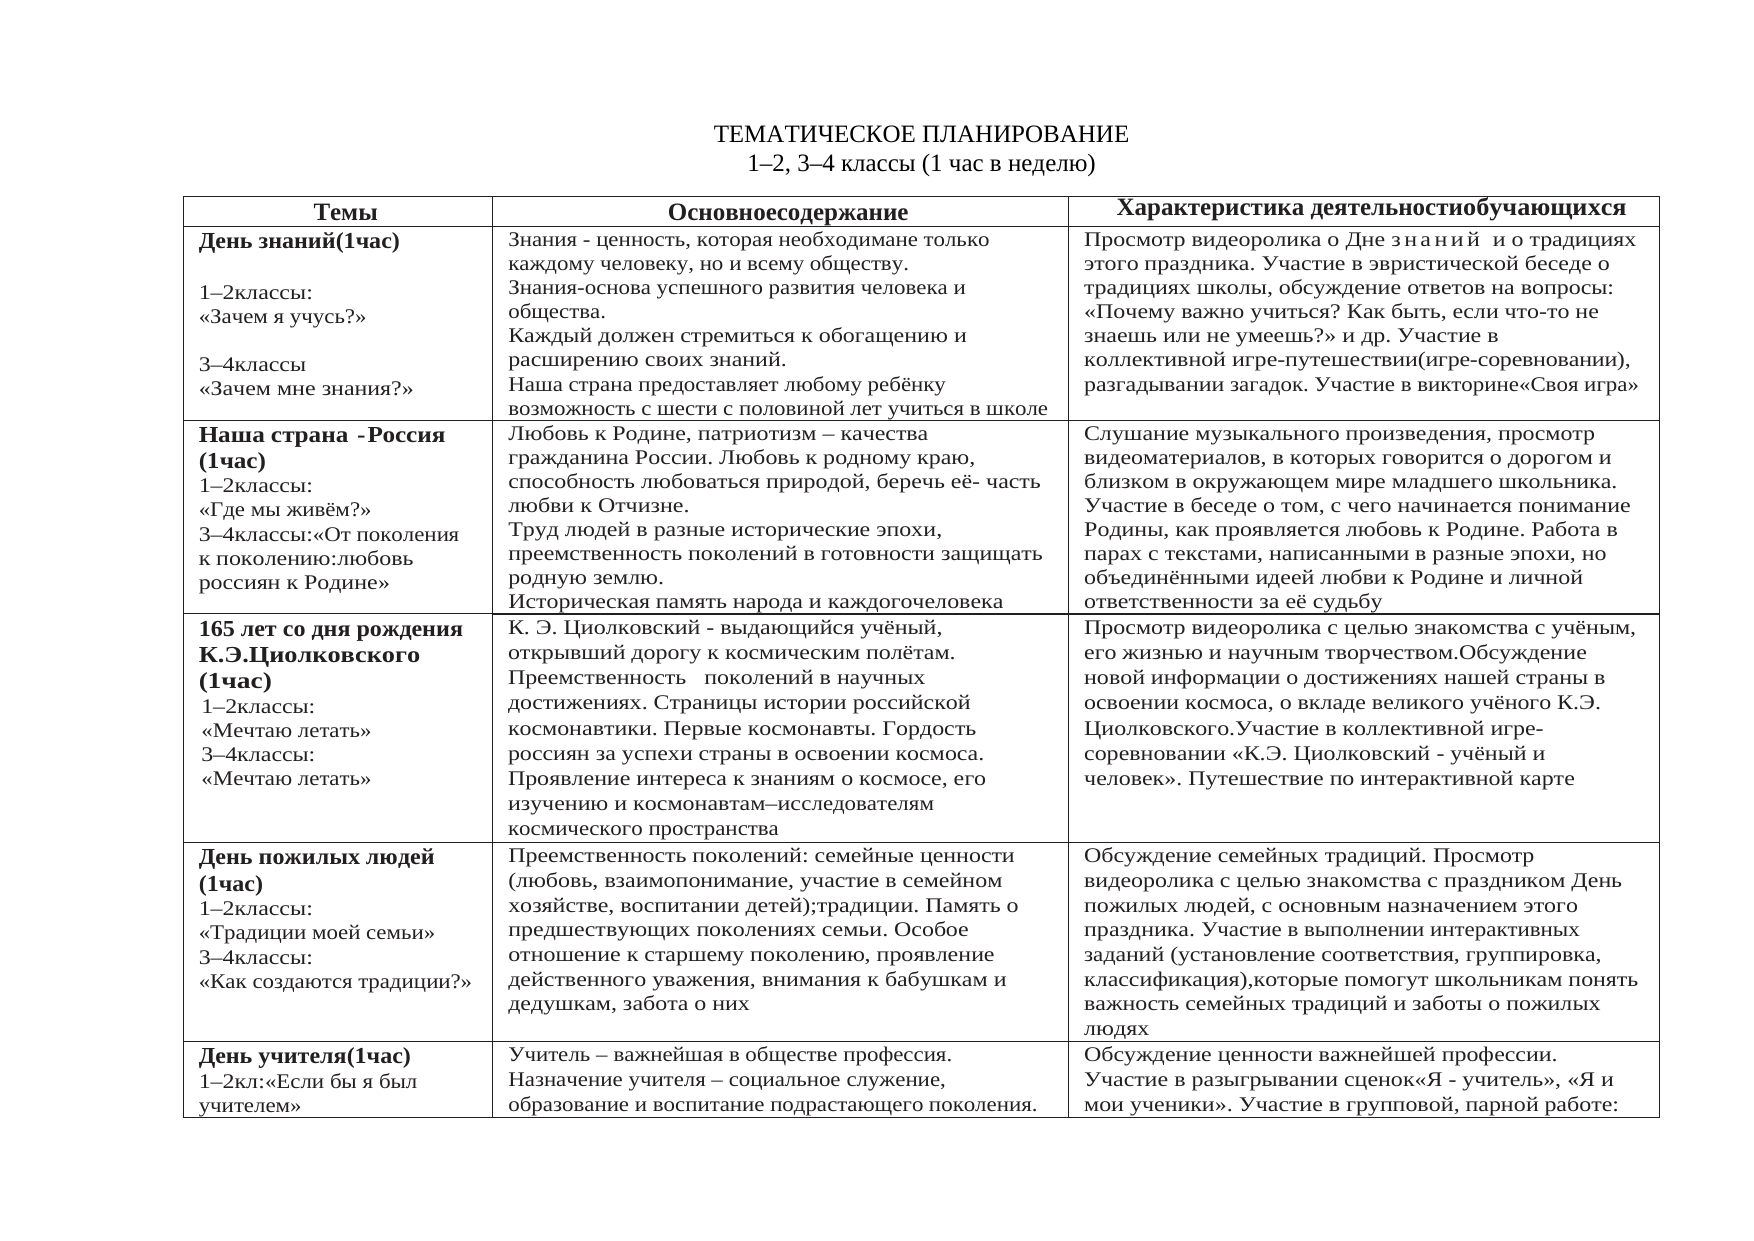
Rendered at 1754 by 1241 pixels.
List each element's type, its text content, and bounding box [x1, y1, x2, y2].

table_cell Обсуждение семейных традиций. Просмотр видеоролика с целью знакомства с праздником День пожилых людей, с основным назначением этого праздника. Участие в выполнении интерактивных заданий (установление соответствия, группировка, классификация),которые помогут школьникам понять важность семейных традиций и заботы о пожилых людях [1069, 843, 1659, 1041]
table_header Основноесодержание [493, 197, 1068, 226]
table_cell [184, 1042, 492, 1117]
table_cell День знаний(1час) 1–2классы: «Зачем я учусь?» 3–4классы «Зачем мне знания?» [184, 227, 492, 419]
text ТЕМАТИЧЕСКОЕ ПЛАНИРОВАНИЕ [177, 119, 1665, 148]
table_cell Преемственность поколений: семейные ценности (любовь, взаимопонимание, участие в семейном хозяйстве, воспитании детей);традиции. Память о предшествующих поколениях семьи. Особое отношение к старшему поколению, проявление действенного уважения, внимания к бабушкам и дедушкам, забота о них [493, 843, 1068, 1041]
table_cell Любовь к Родине, патриотизм – качества гражданина России. Любовь к родному краю, способность любоваться природой, беречь её- часть любви к Отчизне. Труд людей в разные исторические эпохи, преемственность поколений в готовности защищать родную землю. Историческая память народа и каждогочеловека [493, 421, 1068, 613]
text 1–2, 3–4 классы (1 час в неделю) [177, 148, 1665, 177]
table_cell Просмотр видеоролика о Дне знаний и о традициях этого праздника. Участие в эвристической беседе о традициях школы, обсуждение ответов на вопросы: «Почему важно учиться? Как быть, если что-то не знаешь или не умеешь?» и др. Участие в коллективной игре-путешествии(игре-соревновании), разгадывании загадок. Участие в викторине«Своя игра» [1069, 227, 1659, 419]
table_cell К. Э. Циолковский - выдающийся учёный, открывший дорогу к космическим полётам. Преемственность поколений в научных достижениях. Страницы истории российской космонавтики. Первые космонавты. Гордость россиян за успехи страны в освоении космоса. Проявление интереса к знаниям о космосе, его изучению и космонавтам–исследователям космического пространства [493, 615, 1068, 842]
table_header Темы [184, 197, 492, 226]
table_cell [1069, 1042, 1659, 1117]
table_cell Наша страна -Россия (1час) 1–2классы: «Где мы живём?» 3–4классы:«От поколения к поколению:любовь россиян к Родине» [184, 421, 492, 613]
table_header Характеристика деятельностиобучающихся [1069, 197, 1659, 226]
table_cell Просмотр видеоролика с целью знакомства с учёным, его жизнью и научным творчеством.Обсуждение новой информации о достижениях нашей страны в освоении космоса, о вкладе великого учёного К.Э. Циолковского.Участие в коллективной игре-соревновании «К.Э. Циолковский - учёный и человек». Путешествие по интерактивной карте [1069, 615, 1659, 842]
table_cell 165 лет со дня рождения К.Э.Циолковского (1час) 1–2классы: «Мечтаю летать» 3–4классы: «Мечтаю летать» [184, 614, 492, 842]
table_cell Знания - ценность, которая необходимане только каждому человеку, но и всему обществу. Знания-основа успешного развития человека и общества. Каждый должен стремиться к обогащению и расширению своих знаний. Наша страна предоставляет любому ребёнку возможность с шести с половиной лет учиться в школе [493, 227, 1068, 419]
table_cell День пожилых людей (1час) 1–2классы: «Традиции моей семьи» 3–4классы: «Как создаются традиции?» [184, 843, 492, 1041]
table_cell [493, 1042, 1068, 1117]
table_cell Слушание музыкального произведения, просмотр видеоматериалов, в которых говорится о дорогом и близком в окружающем мире младшего школьника. Участие в беседе о том, с чего начинается понимание Родины, как проявляется любовь к Родине. Работа в парах с текстами, написанными в разные эпохи, но объединёнными идеей любви к Родине и личной ответственности за её судьбу [1069, 421, 1659, 613]
